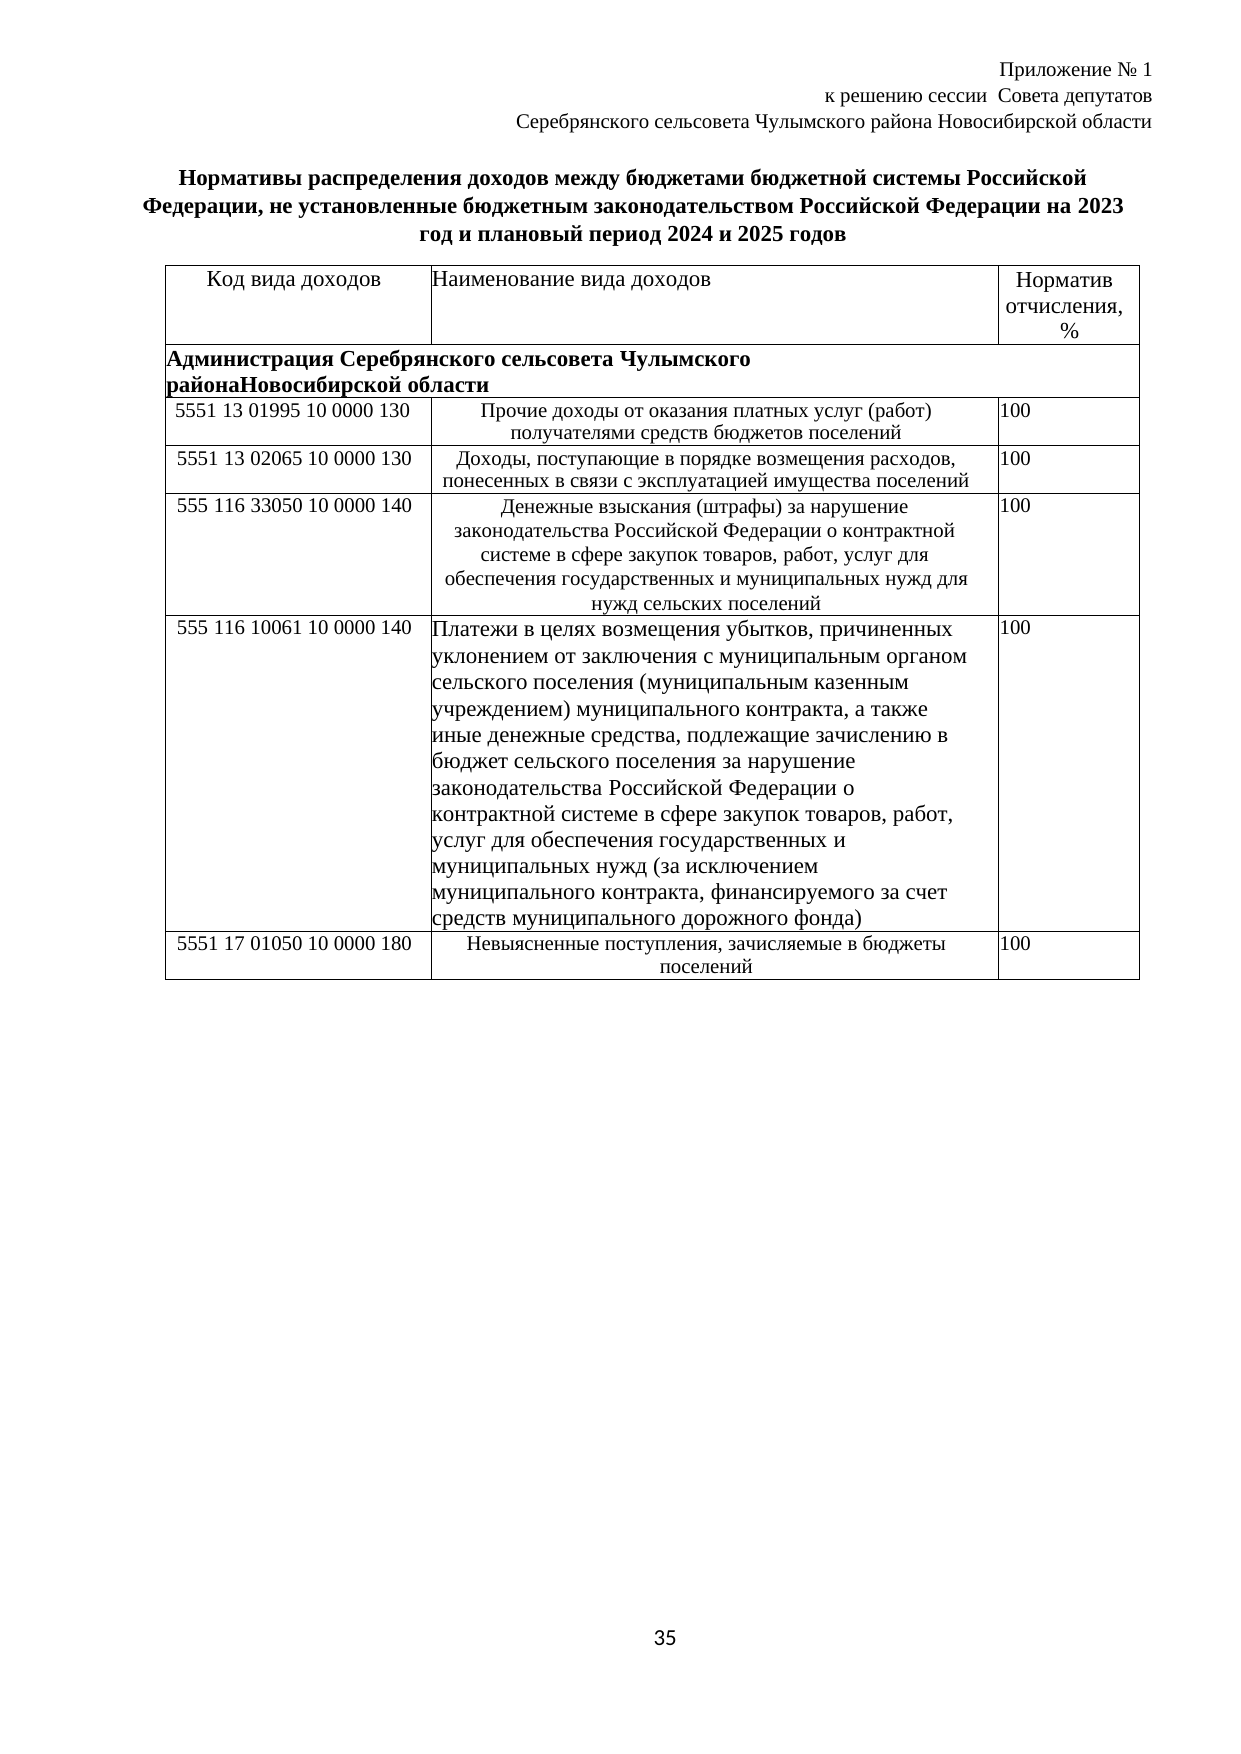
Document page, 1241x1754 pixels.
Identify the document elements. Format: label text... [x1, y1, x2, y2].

table_header Норматив отчисления, % [999, 266, 1139, 344]
table_cell Денежные взыскания (штрафы) за нарушение законодательства Российской Федерации о контрактной системе в сфере закупок товаров, работ, услуг для обеспечения государственных и муниципальных нужд для нужд сельских поселений [432, 494, 998, 614]
table_cell 100 [999, 446, 1139, 493]
table_cell 555 116 33050 10 0000 140 [166, 494, 431, 614]
table_cell 555 116 10061 10 0000 140 [166, 616, 431, 931]
table_cell Прочие доходы от оказания платных услуг (работ) получателями средств бюджетов поселений [432, 398, 998, 445]
table_cell 100 [999, 494, 1139, 614]
table_cell 5551 17 01050 10 0000 180 [166, 932, 431, 979]
table_cell 5551 13 02065 10 0000 130 [166, 446, 431, 493]
table_cell Администрация Серебрянского сельсовета Чулымского районаНовосибирской области [166, 345, 1139, 397]
text к решению сессии Совета депутатов [135, 83, 1152, 107]
table_cell 100 [999, 398, 1139, 445]
table_header Код вида доходов [166, 266, 431, 344]
table_cell Доходы, поступающие в порядке возмещения расходов, понесенных в связи с эксплуатацией имущества поселений [432, 446, 998, 493]
table_cell 100 [999, 932, 1139, 979]
table_header Наименование вида доходов [432, 266, 998, 344]
text Серебрянского сельсовета Чулымского района Новосибирской области [135, 109, 1152, 133]
table_cell Платежи в целях возмещения убытков, причиненных уклонением от заключения с муниципальным органом сельского поселения (муниципальным казенным учреждением) муниципального контракта, а также иные денежные средства, подлежащие зачислению в бюджет сельского поселения за нарушение законодательства Российской Федерации о контрактной системе в сфере закупок товаров, работ, услуг для обеспечения государственных и муниципальных нужд (за исключением муниципального контракта, финансируемого за счет средств муниципального дорожного фонда) [432, 616, 998, 931]
table_cell Невыясненные поступления, зачисляемые в бюджеты поселений [432, 932, 998, 979]
table_cell 100 [999, 616, 1139, 931]
table_cell 5551 13 01995 10 0000 130 [166, 398, 431, 445]
text Нормативы распределения доходов между бюджетами бюджетной системы Российской Федерации, не установленные бюджетным законодательством Российской Федерации на 2023 год и плановый период 2024 и 2025 годов [135, 164, 1130, 246]
text Приложение № 1 [135, 57, 1152, 81]
